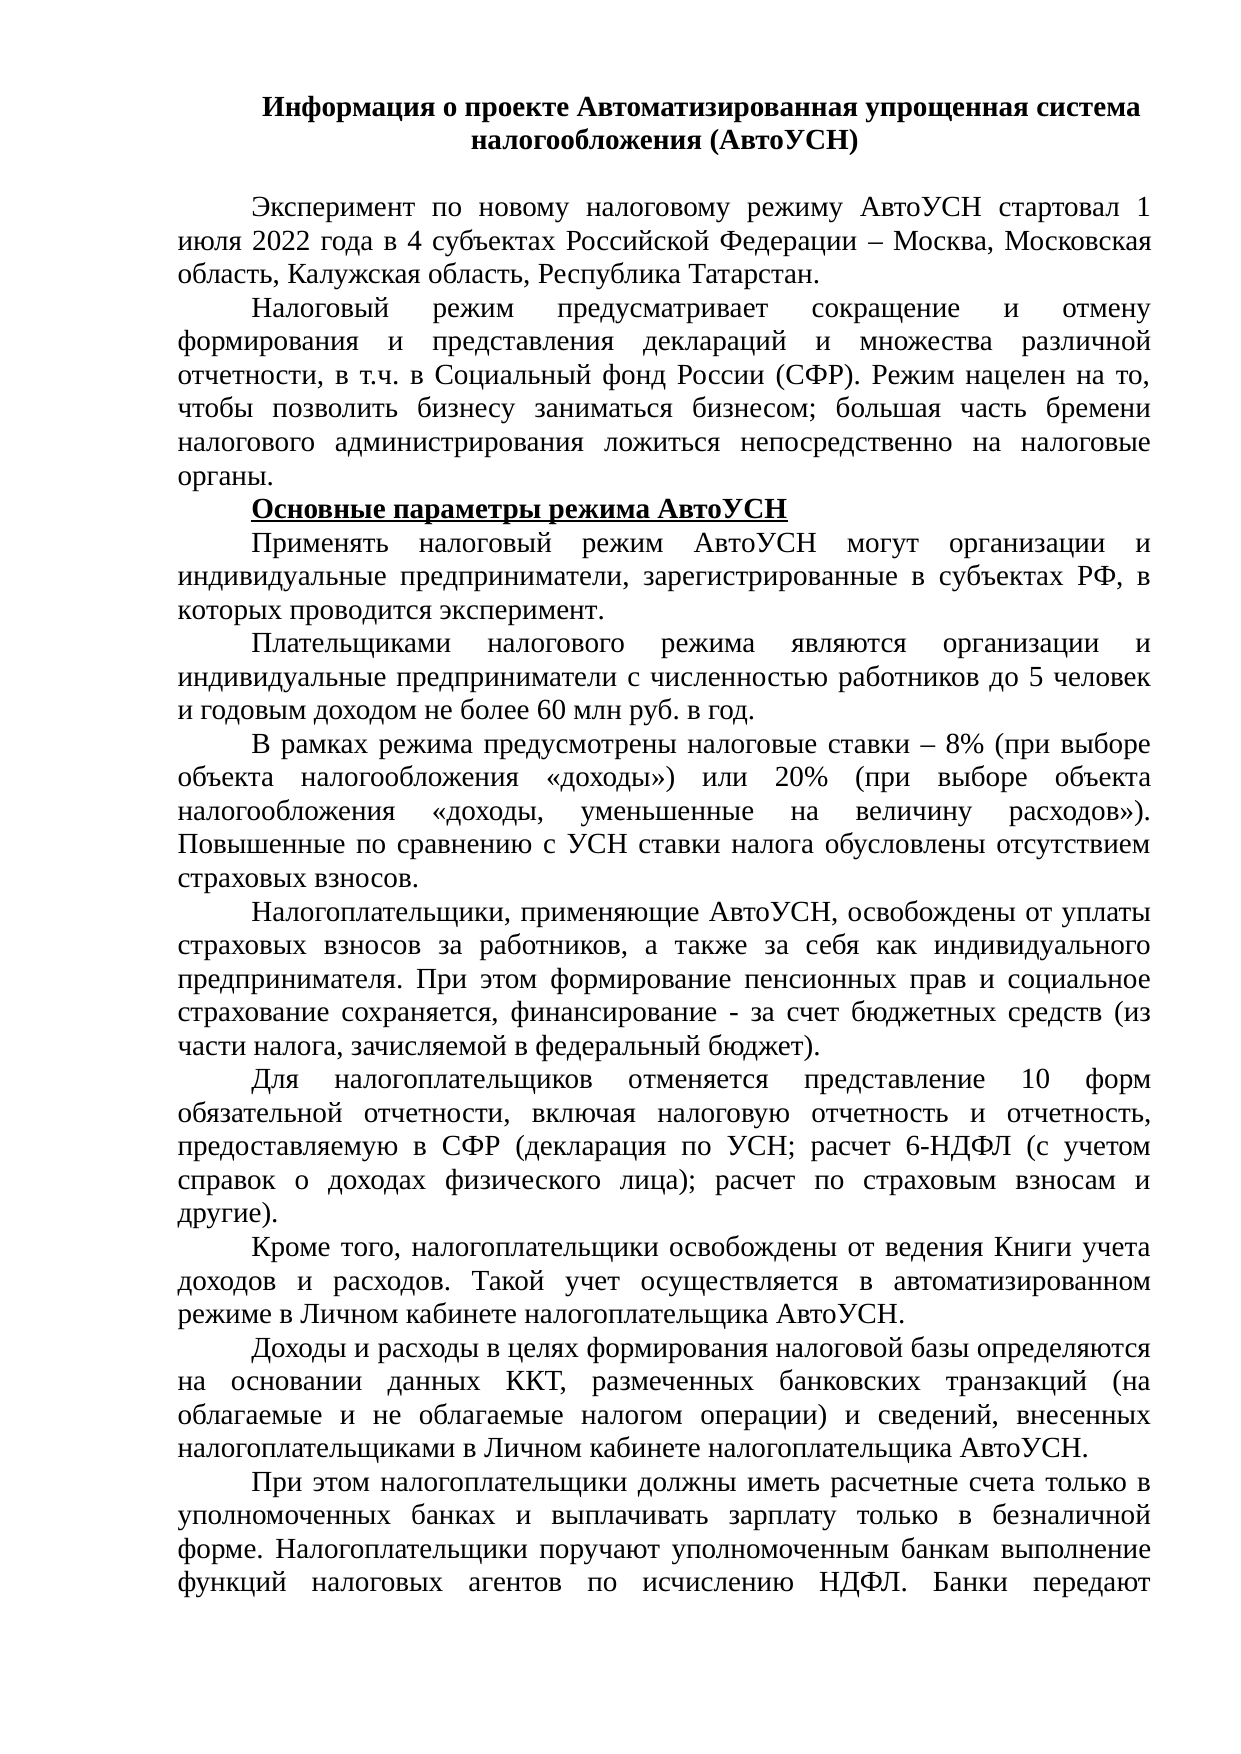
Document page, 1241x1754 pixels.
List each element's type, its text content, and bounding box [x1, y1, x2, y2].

text В рамках режима предусмотрены налоговые ставки – 8% (при выборе объекта налогообложения «доходы») или 20% (при выборе объекта налогообложения «доходы, уменьшенные на величину расходов»). Повышенные по сравнению с УСН ставки налога обусловлены отсутствием страховых взносов. [177, 726, 1152, 894]
text Доходы и расходы в целях формирования налоговой базы определяются на основании данных ККТ, размеченных банковских транзакций (на облагаемые и не облагаемые налогом операции) и сведений, внесенных налогоплательщиками в Личном кабинете налогоплательщика АвтоУСН. [177, 1330, 1152, 1464]
text Для налогоплательщиков отменяется представление 10 форм обязательной отчетности, включая налоговую отчетность и отчетность, предоставляемую в СФР (декларация по УСН; расчет 6-НДФЛ (с учетом справок о доходах физического лица); расчет по страховым взносам и другие). [177, 1061, 1152, 1229]
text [177, 1464, 1152, 1598]
text Эксперимент по новому налоговому режиму АвтоУСН стартовал 1 июля 2022 года в 4 субъектах Российской Федерации – Москва, Московская область, Калужская область, Республика Татарстан. [177, 189, 1152, 290]
text Кроме того, налогоплательщики освобождены от ведения Книги учета доходов и расходов. Такой учет осуществляется в автоматизированном режиме в Личном кабинете налогоплательщика АвтоУСН. [177, 1229, 1152, 1330]
text Плательщиками налогового режима являются организации и индивидуальные предприниматели с численностью работников до 5 человек и годовым доходом не более 60 млн руб. в год. [177, 625, 1152, 726]
text Налогоплательщики, применяющие АвтоУСН, освобождены от уплаты страховых взносов за работников, а также за себя как индивидуального предпринимателя. При этом формирование пенсионных прав и социальное страхование сохраняется, финансирование - за счет бюджетных средств (из части налога, зачисляемой в федеральный бюджет). [177, 894, 1152, 1061]
text Основные параметры режима АвтоУСН [177, 491, 1152, 525]
text Применять налоговый режим АвтоУСН могут организации и индивидуальные предприниматели, зарегистрированные в субъектах РФ, в которых проводится эксперимент. [177, 525, 1152, 625]
text Информация о проекте Автоматизированная упрощенная система налогообложения (АвтоУСН) [177, 89, 1152, 156]
text Налоговый режим предусматривает сокращение и отмену формирования и представления деклараций и множества различной отчетности, в т.ч. в Социальный фонд России (СФР). Режим нацелен на то, чтобы позволить бизнесу заниматься бизнесом; большая часть бремени налогового администрирования ложиться непосредственно на налоговые органы. [177, 290, 1152, 491]
